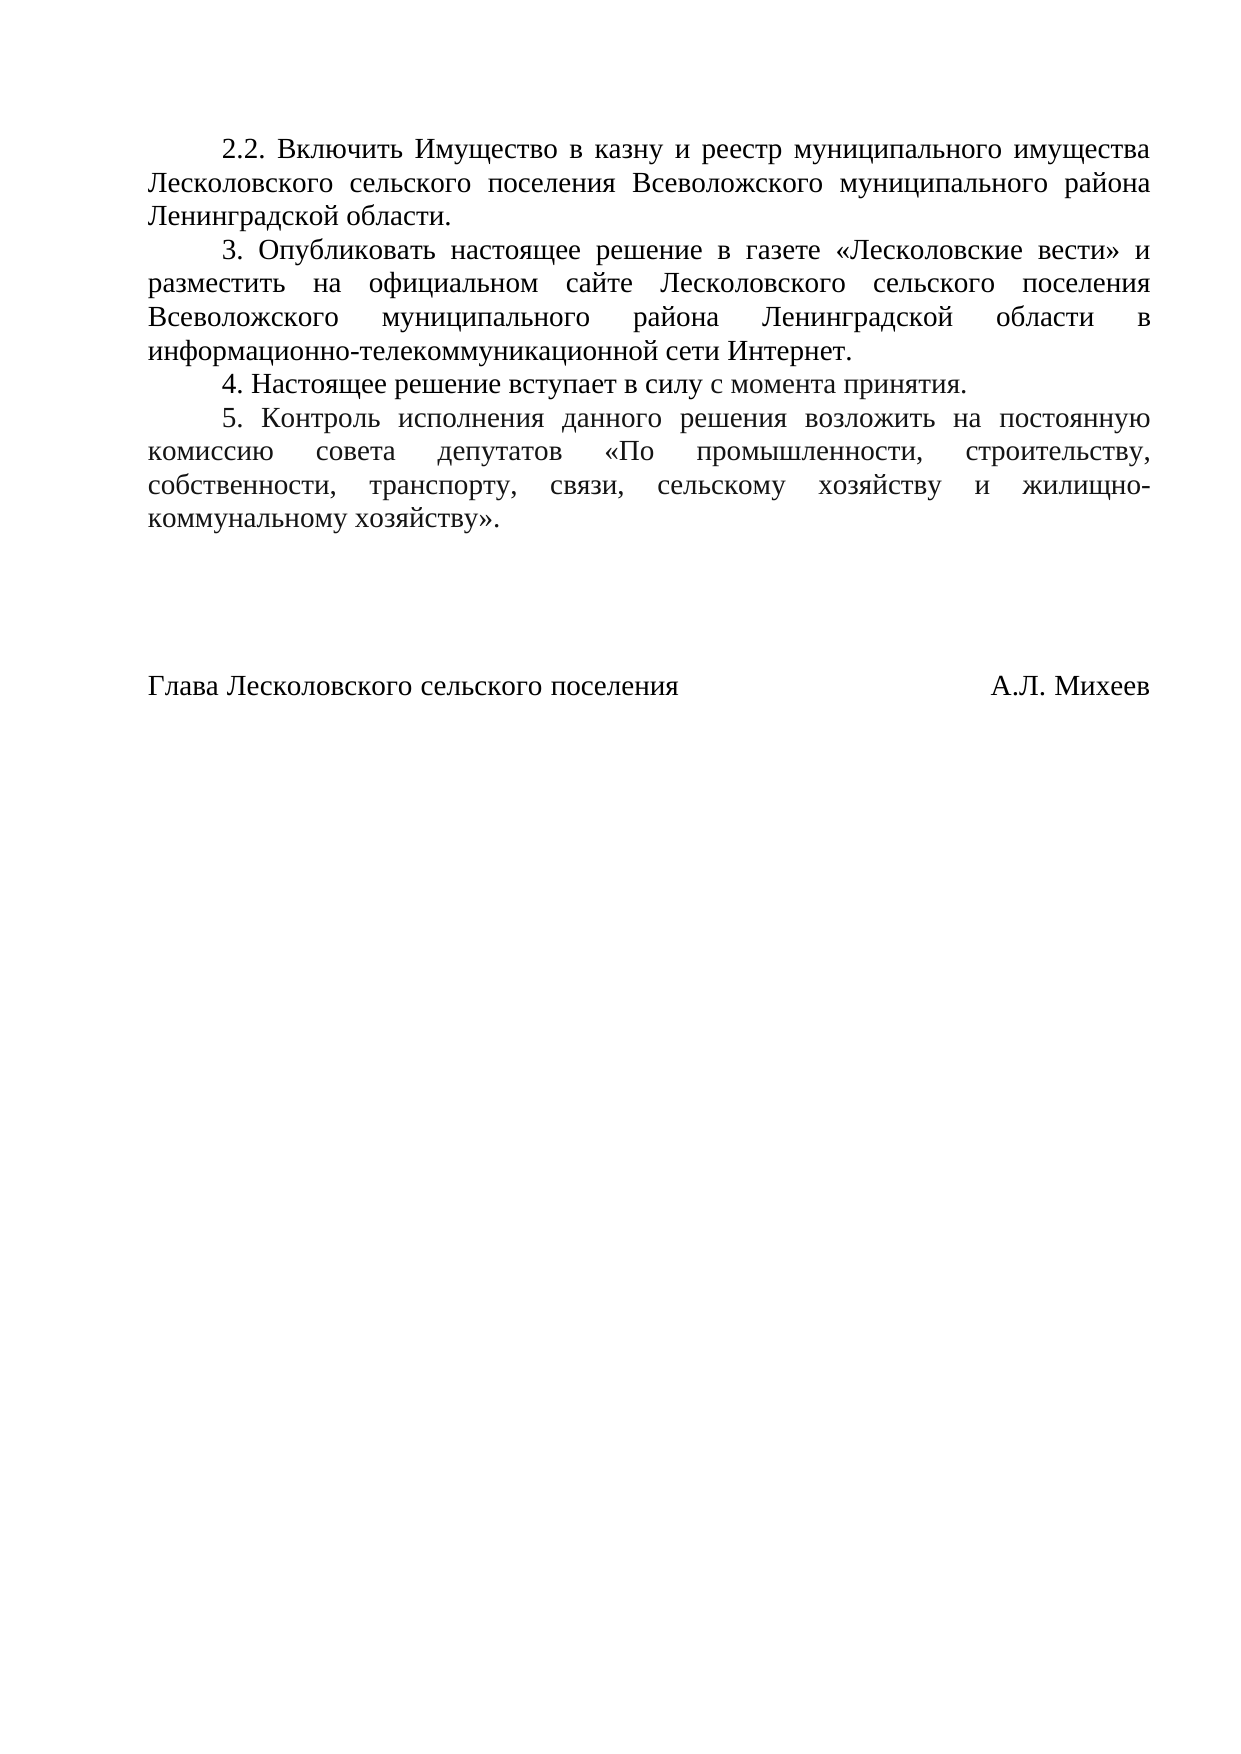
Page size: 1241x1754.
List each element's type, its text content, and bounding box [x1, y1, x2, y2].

text 2.2. Включить Имущество в казну и реестр муниципального имущества Лесколовского сельского поселения Всеволожского муниципального района Ленинградской области. [148, 131, 1152, 232]
text 4. Настоящее решение вступает в силу с момента принятия. [148, 366, 1152, 400]
text Глава Лесколовского сельского поселения А.Л. Михеев [148, 668, 1152, 735]
text 3. Опубликовать настоящее решение в газете «Лесколовские вести» и разместить на официальном сайте Лесколовского сельского поселения Всеволожского муниципального района Ленинградской области в информационно-телекоммуникационной сети Интернет. [148, 232, 1152, 366]
text 5. Контроль исполнения данного решения возложить на постоянную комиссию совета депутатов «По промышленности, строительству, собственности, транспорту, связи, сельскому хозяйству и жилищно-коммунальному хозяйству». [148, 400, 1152, 534]
